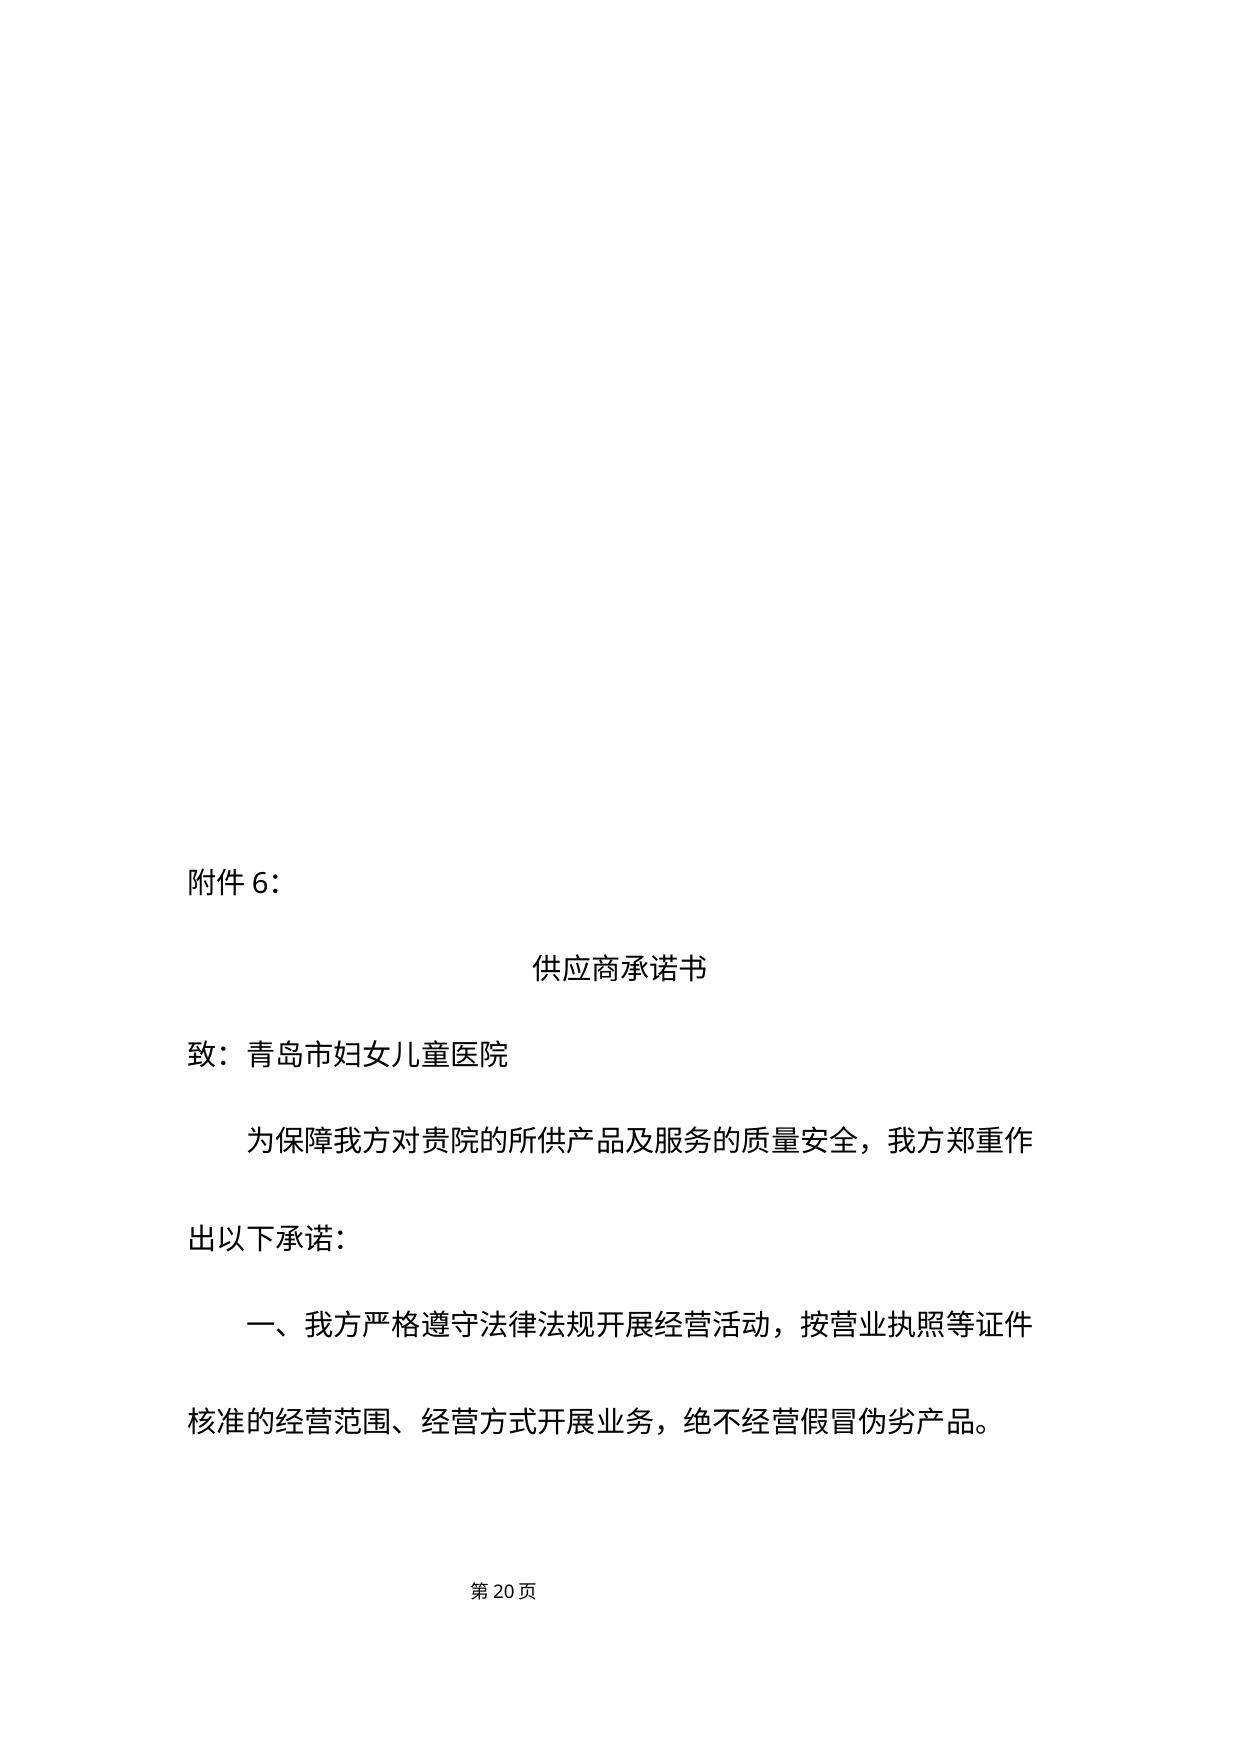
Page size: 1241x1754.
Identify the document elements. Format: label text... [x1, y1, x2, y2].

text 致：青岛市妇女儿童医院 [187, 1020, 1053, 1085]
text 供应商承诺书 [187, 934, 1053, 999]
text 为保障我方对贵院的所供产品及服务的质量安全，我方郑重作出以下承诺： [187, 1107, 1053, 1269]
text 一、我方严格遵守法律法规开展经营活动，按营业执照等证件核准的经营范围、经营方式开展业务，绝不经营假冒伪劣产品。 [187, 1290, 1053, 1453]
text 附件6： [187, 848, 1053, 913]
